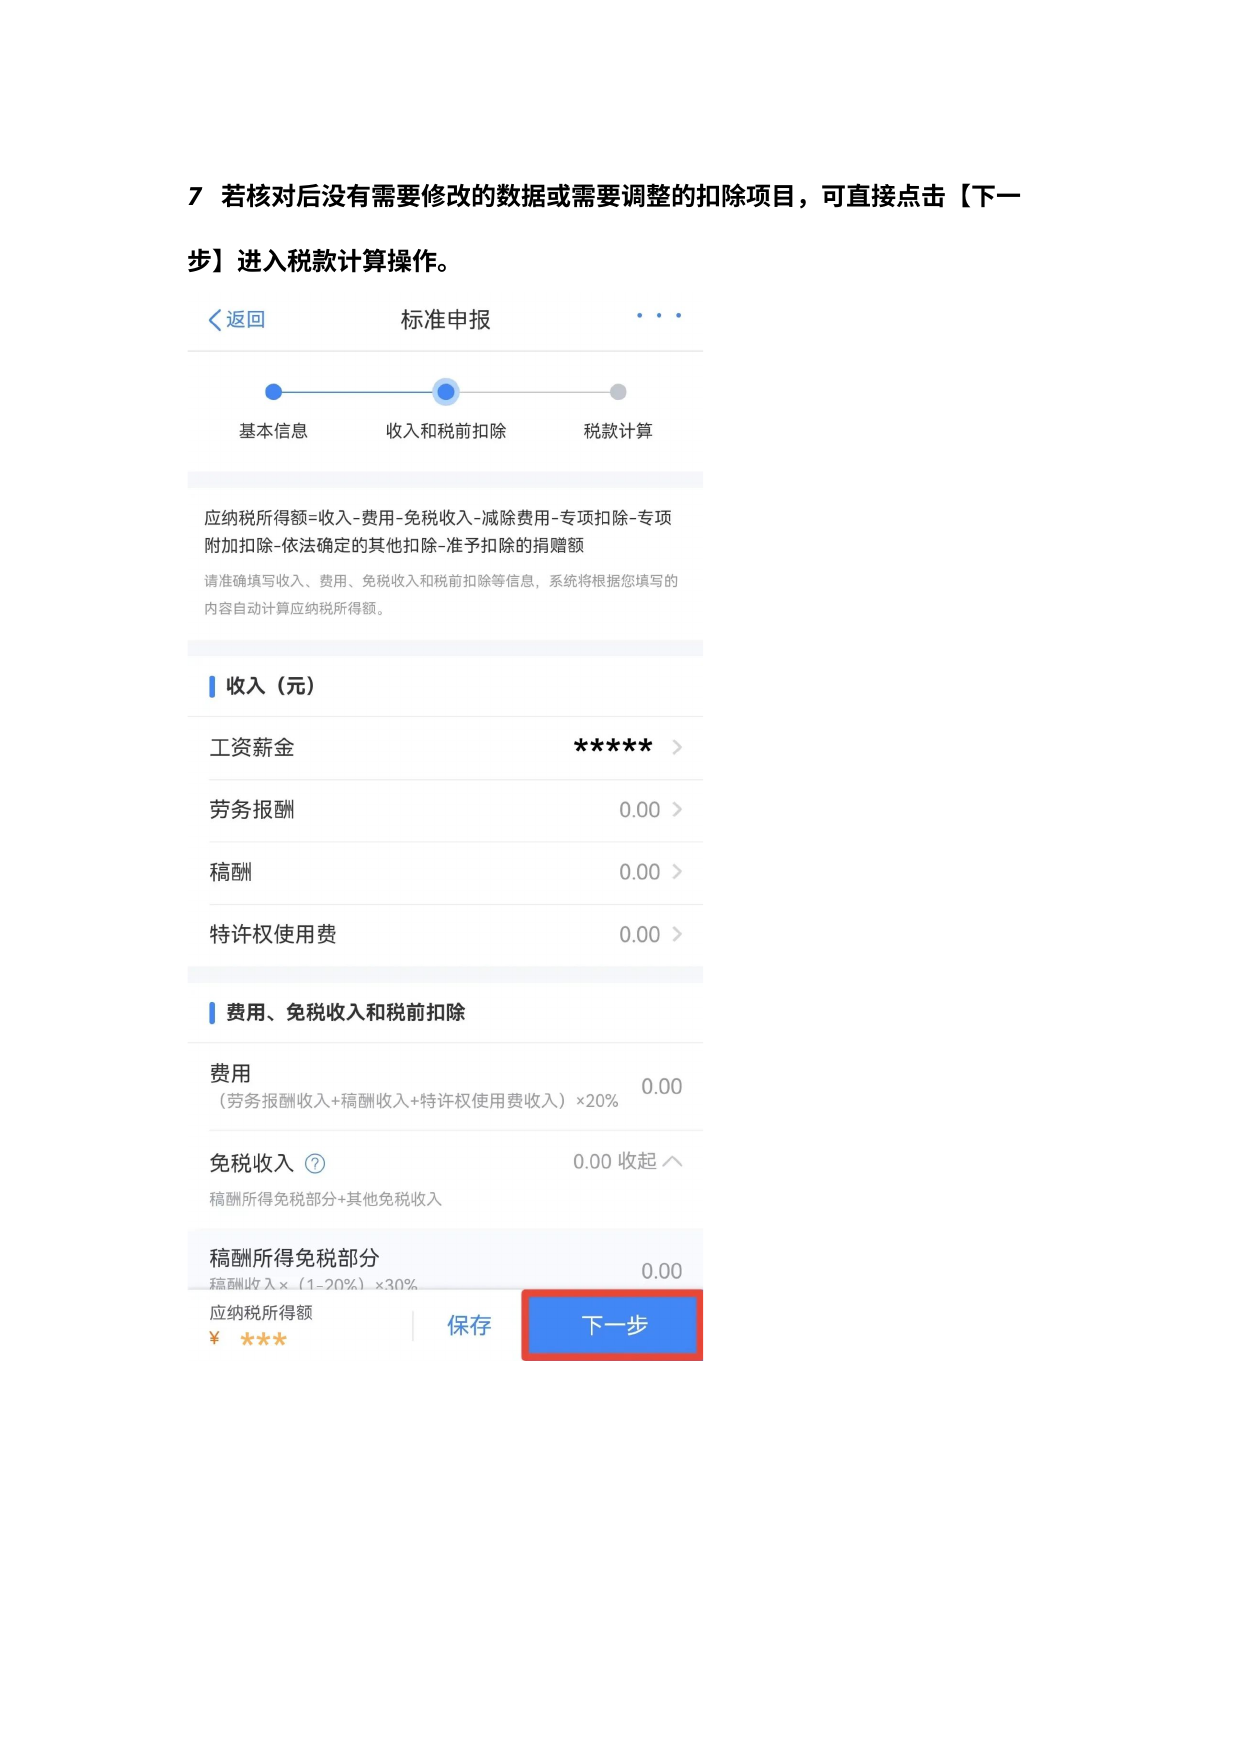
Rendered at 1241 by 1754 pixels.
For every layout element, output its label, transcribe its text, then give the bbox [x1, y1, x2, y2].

text 7 若核对后没有需要修改的数据或需要调整的扣除项目，可直接点击【下一步】进入税款计算操作。 [187, 162, 1053, 292]
picture [187, 292, 704, 1361]
